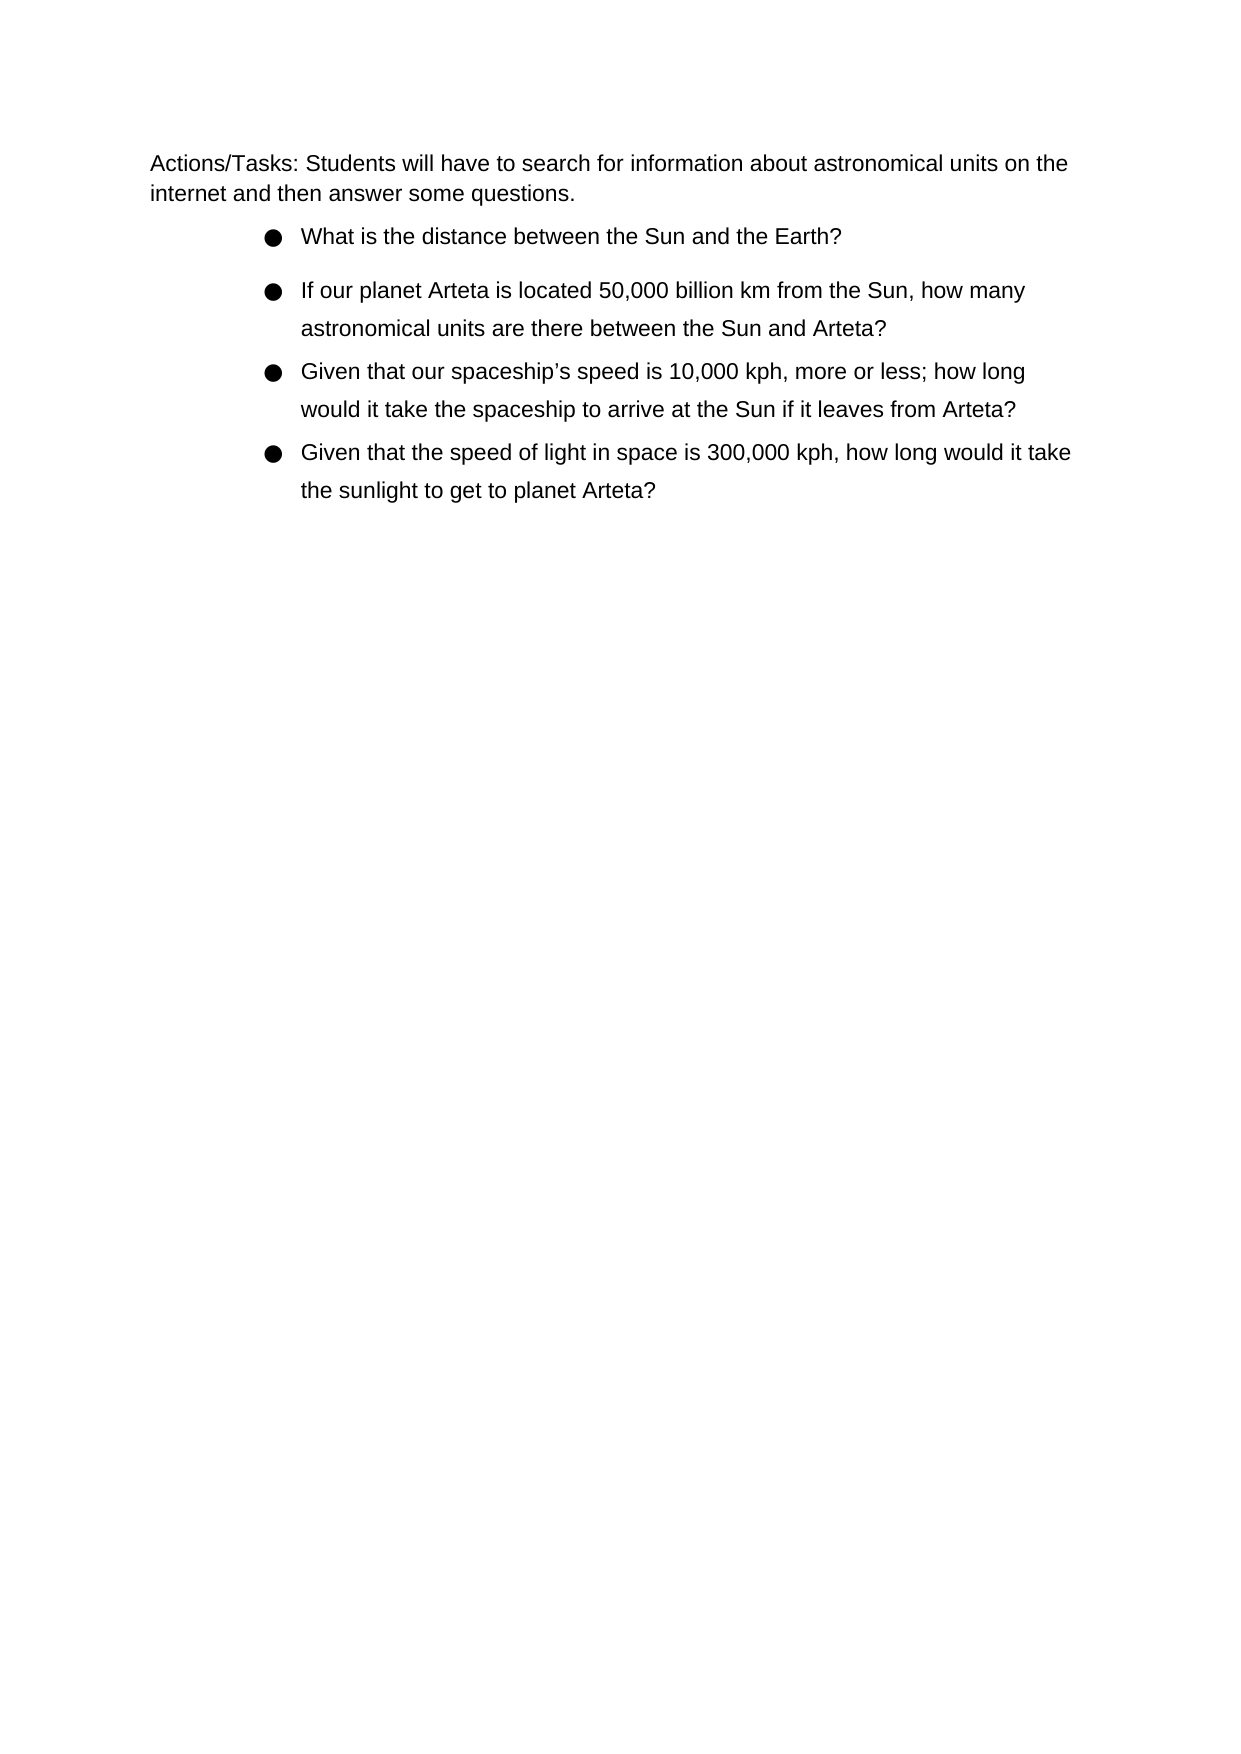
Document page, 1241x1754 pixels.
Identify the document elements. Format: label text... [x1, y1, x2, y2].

text Actions/Tasks: Students will have to search for information about astronomical units on the internet and then answer some questions. [150, 150, 1090, 207]
list Given that our spaceship’s speed is 10,000 kph, more or less; how long would it take the spaceship to arrive at the Sun if it leaves from Arteta? [263, 345, 1090, 423]
list If our planet Arteta is located 50,000 billion km from the Sun, how many astronomical units are there between the Sun and Arteta? [263, 264, 1090, 342]
list Given that the speed of light in space is 300,000 kph, how long would it take the sunlight to get to planet Arteta? [263, 426, 1090, 504]
list What is the distance between the Sun and the Earth? [263, 210, 1090, 257]
